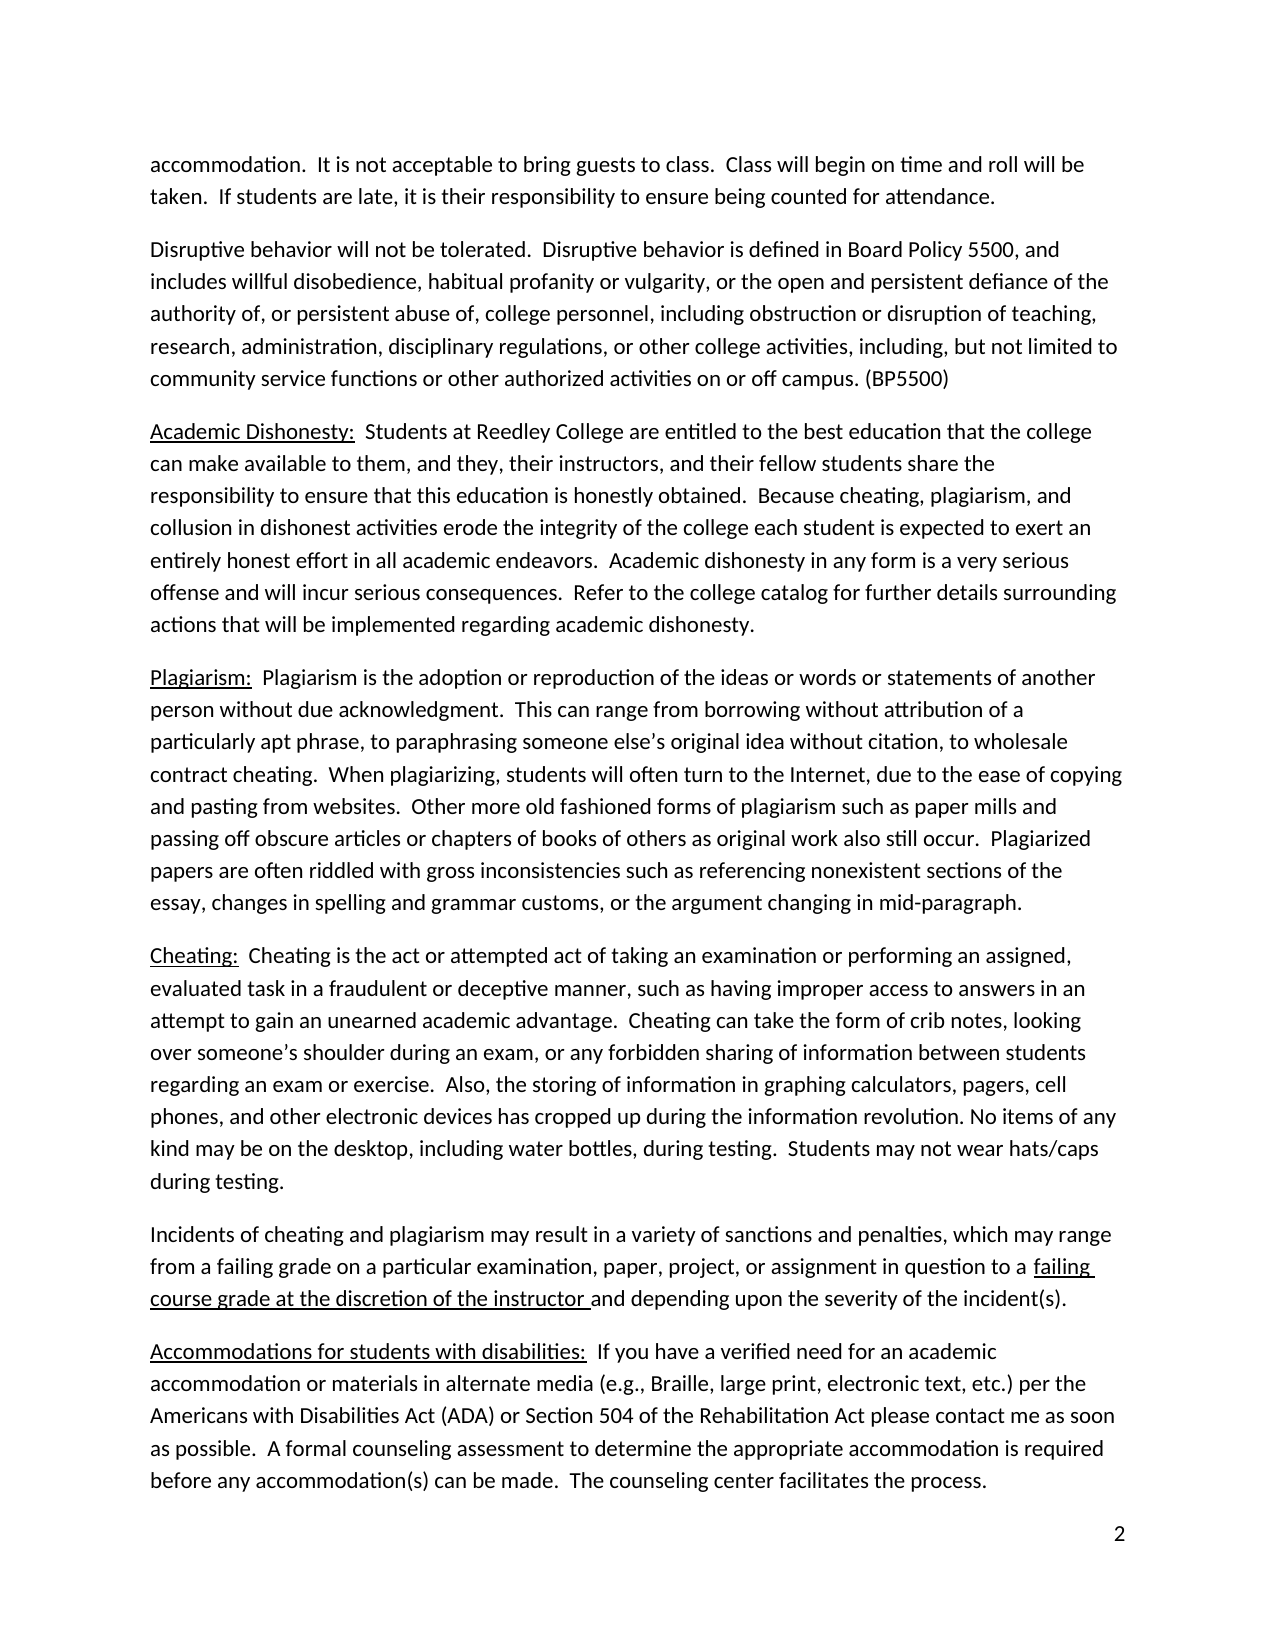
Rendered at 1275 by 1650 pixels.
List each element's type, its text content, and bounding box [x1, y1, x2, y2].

text Incidents of cheating and plagiarism may result in a variety of sanctions and penalties, which may range from a failing grade on a particular examination, paper, project, or assignment in question to a failing course grade at the discretion of the instructor and depending upon the severity of the incident(s). [150, 1220, 1125, 1312]
text Cheating: Cheating is the act or attempted act of taking an examination or performing an assigned, evaluated task in a fraudulent or deceptive manner, such as having improper access to answers in an attempt to gain an unearned academic advantage. Cheating can take the form of crib notes, looking over someone’s shoulder during an exam, or any forbidden sharing of information between students regarding an exam or exercise. Also, the storing of information in graphing calculators, pagers, cell phones, and other electronic devices has cropped up during the information revolution. No items of any kind may be on the desktop, including water bottles, during testing. Students may not wear hats/caps during testing. [150, 941, 1125, 1195]
text Accommodations for students with disabilities: If you have a verified need for an academic accommodation or materials in alternate media (e.g., Braille, large print, electronic text, etc.) per the Americans with Disabilities Act (ADA) or Section 504 of the Rehabilitation Act please contact me as soon as possible. A formal counseling assessment to determine the appropriate accommodation is required before any accommodation(s) can be made. The counseling center facilitates the process. [150, 1337, 1125, 1494]
text Plagiarism: Plagiarism is the adoption or reproduction of the ideas or words or statements of another person without due acknowledgment. This can range from borrowing without attribution of a particularly apt phrase, to paraphrasing someone else’s original idea without citation, to wholesale contract cheating. When plagiarizing, students will often turn to the Internet, due to the ease of copying and pasting from websites. Other more old fashioned forms of plagiarism such as paper mills and passing off obscure articles or chapters of books of others as original work also still occur. Plagiarized papers are often riddled with gross inconsistencies such as referencing nonexistent sections of the essay, changes in spelling and grammar customs, or the argument changing in mid-paragraph. [150, 663, 1125, 916]
text Disruptive behavior will not be tolerated. Disruptive behavior is defined in Board Policy 5500, and includes willful disobedience, habitual profanity or vulgarity, or the open and persistent defiance of the authority of, or persistent abuse of, college personnel, including obstruction or disruption of teaching, research, administration, disciplinary regulations, or other college activities, including, but not limited to community service functions or other authorized activities on or off campus. (BP5500) [150, 235, 1125, 392]
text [150, 150, 1125, 210]
text Academic Dishonesty: Students at Reedley College are entitled to the best education that the college can make available to them, and they, their instructors, and their fellow students share the responsibility to ensure that this education is honestly obtained. Because cheating, plagiarism, and collusion in dishonest activities erode the integrity of the college each student is expected to exert an entirely honest effort in all academic endeavors. Academic dishonesty in any form is a very serious offense and will incur serious consequences. Refer to the college catalog for further details surrounding actions that will be implemented regarding academic dishonesty. [150, 417, 1125, 638]
